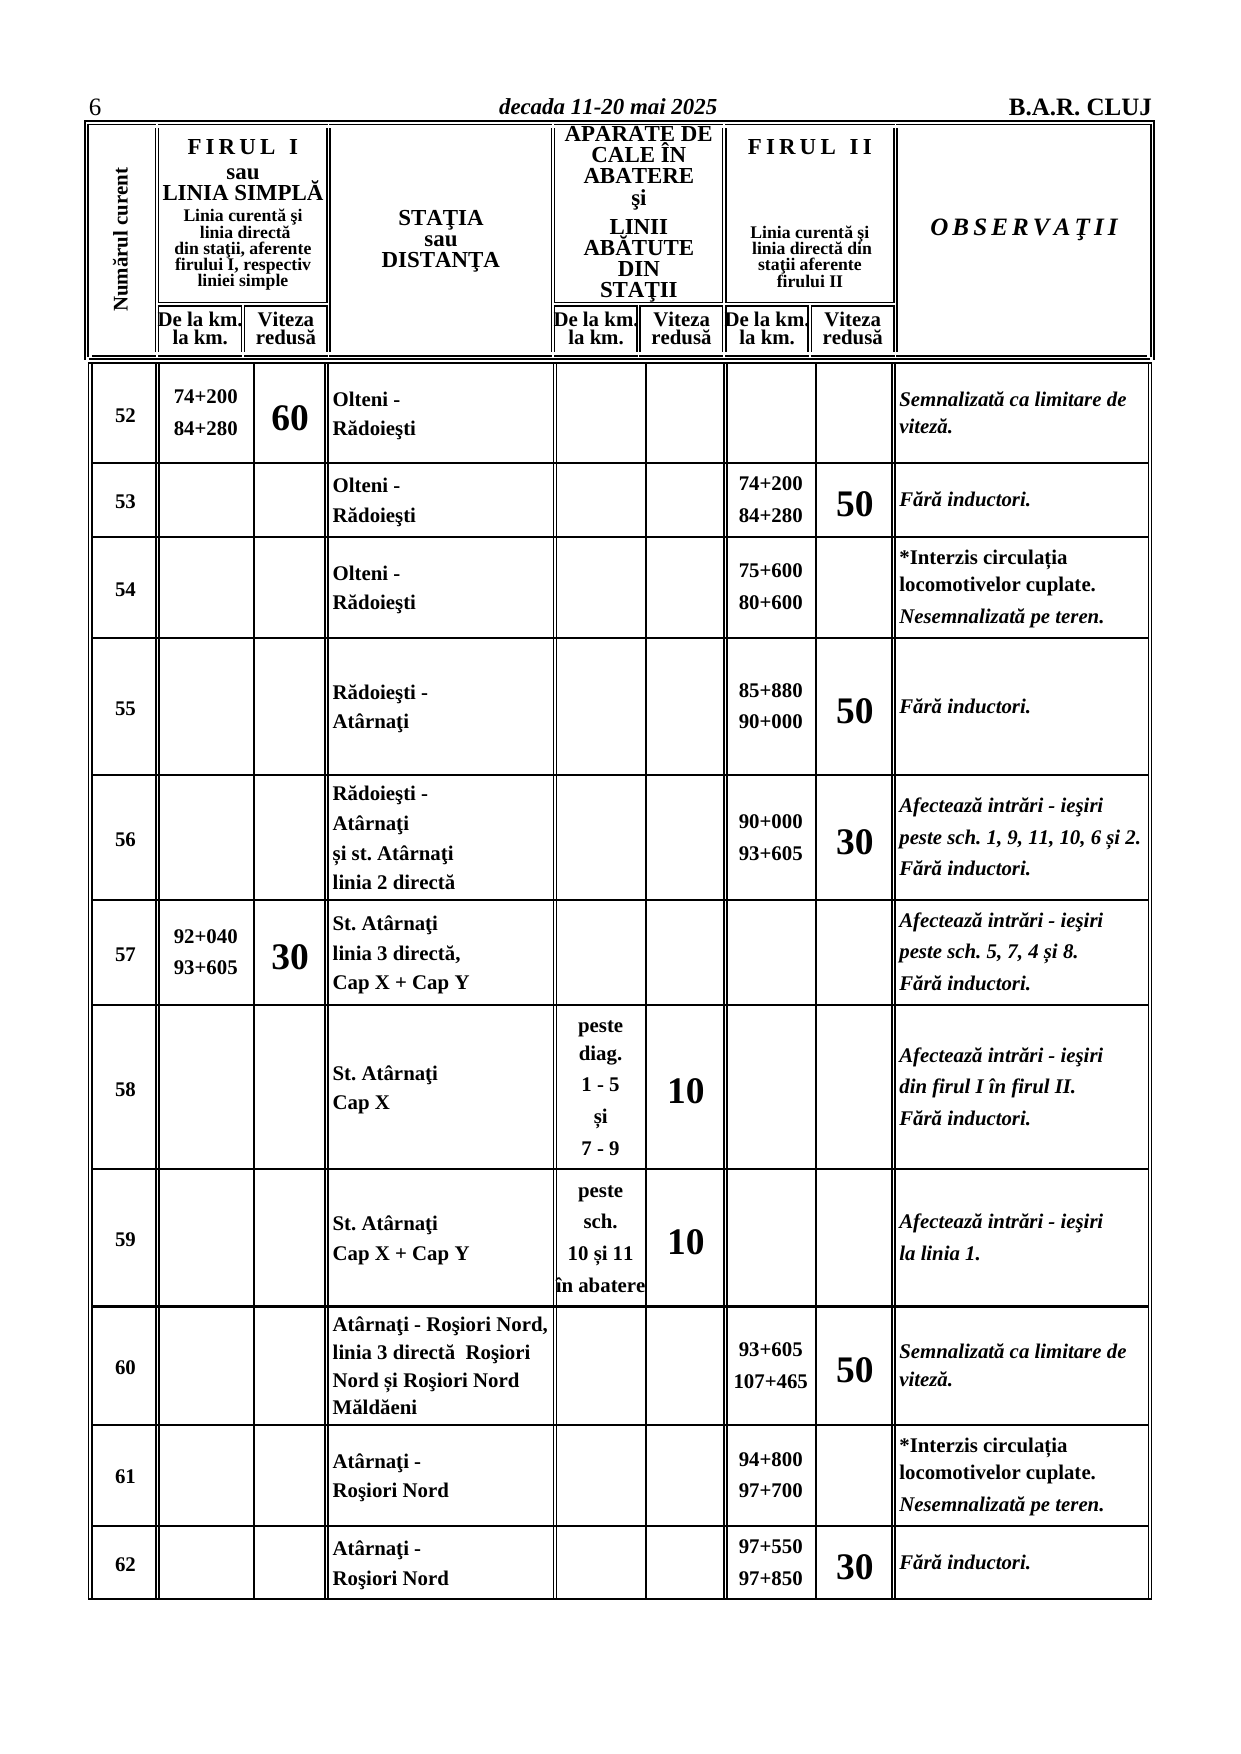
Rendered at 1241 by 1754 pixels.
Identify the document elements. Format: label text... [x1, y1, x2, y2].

table_cell [728, 1170, 815, 1305]
table_cell [728, 364, 815, 462]
table_cell [255, 464, 324, 536]
table_cell Semnalizată ca limitare de viteză. [896, 1308, 1148, 1423]
table_cell [93, 776, 155, 898]
table_cell [647, 364, 723, 462]
table_cell Atârnaţi - Roşiori Nord [329, 1426, 553, 1524]
table_cell peste sch. 10 și 11 în abatere [557, 1170, 645, 1305]
table_cell [160, 538, 253, 637]
table_cell Semnalizată ca limitare de viteză. [896, 364, 1148, 462]
table_cell [255, 776, 324, 898]
table_cell [817, 538, 891, 637]
table_cell 30 [255, 901, 324, 1004]
table_cell 93+605 107+465 [728, 1308, 815, 1423]
table_cell [817, 1170, 891, 1305]
table_cell [255, 1006, 324, 1168]
table_cell [817, 1426, 891, 1524]
table_cell [557, 1308, 645, 1423]
table_cell [160, 464, 253, 536]
table_cell 74+200 84+280 [160, 364, 253, 462]
table_cell [557, 1527, 645, 1598]
table_cell *Interzis circulația locomotivelor cuplate. Nesemnalizată pe teren. [896, 1426, 1148, 1524]
table_cell 74+200 84+280 [728, 464, 815, 536]
table_cell [817, 901, 891, 1004]
table_cell [647, 464, 723, 536]
table_cell [647, 1308, 723, 1423]
table_cell [160, 1170, 253, 1305]
table_cell Fără inductori. [896, 1527, 1148, 1598]
table_cell [557, 464, 645, 536]
table_cell [255, 1426, 324, 1524]
table_cell [93, 1170, 155, 1305]
table_cell 92+040 93+605 [160, 901, 253, 1004]
table_cell [255, 538, 324, 637]
table_cell [93, 901, 155, 1004]
table_cell [93, 464, 155, 536]
table_cell St. Atârnaţi Cap X + Cap Y [329, 1170, 553, 1305]
table_cell [255, 639, 324, 774]
table_cell [647, 538, 723, 637]
table_cell [557, 538, 645, 637]
table_cell [93, 639, 155, 774]
table_cell [255, 1308, 324, 1423]
table_cell [728, 901, 815, 1004]
table_cell [557, 901, 645, 1004]
table_cell Fără inductori. [896, 464, 1148, 536]
table_cell [160, 1527, 253, 1598]
table_cell [93, 1527, 155, 1598]
table_cell 50 [817, 1308, 891, 1423]
table_cell [93, 538, 155, 637]
table_cell Afectează intrări - ieşiri peste sch. 5, 7, 4 și 8. Fără inductori. [896, 901, 1148, 1004]
table_cell Afectează intrări - ieşiri la linia 1. [896, 1170, 1148, 1305]
table_cell [647, 901, 723, 1004]
table_cell St. Atârnaţi Cap X [329, 1006, 553, 1168]
table_cell [255, 1170, 324, 1305]
table_cell [160, 639, 253, 774]
table_cell Rădoieşti - Atârnaţi [329, 639, 553, 774]
table_cell Afectează intrări - ieşiri peste sch. 1, 9, 11, 10, 6 și 2. Fără inductori. [896, 776, 1148, 898]
table_cell [647, 776, 723, 898]
table_cell [93, 1426, 155, 1524]
table_cell Olteni - Rădoieşti [329, 464, 553, 536]
table_cell [817, 364, 891, 462]
table_cell [557, 1426, 645, 1524]
table_cell [255, 1527, 324, 1598]
table_cell Atârnaţi - Roşiori Nord, linia 3 directă Roşiori Nord și Roşiori Nord Măldăeni [329, 1308, 553, 1423]
table_cell 60 [255, 364, 324, 462]
table_cell 90+000 93+605 [728, 776, 815, 898]
table_cell peste diag. 1 - 5 și 7 - 9 [557, 1006, 645, 1168]
table_cell [647, 639, 723, 774]
table_cell 10 [647, 1170, 723, 1305]
table_cell *Interzis circulația locomotivelor cuplate. Nesemnalizată pe teren. [896, 538, 1148, 637]
table_cell 50 [817, 639, 891, 774]
table_cell [93, 364, 155, 462]
table_cell 10 [647, 1006, 723, 1168]
table_cell 30 [817, 776, 891, 898]
table_cell St. Atârnaţi linia 3 directă, Cap X + Cap Y [329, 901, 553, 1004]
table_cell [647, 1527, 723, 1598]
table_cell 30 [817, 1527, 891, 1598]
table_cell Atârnaţi - Roşiori Nord [329, 1527, 553, 1598]
table_cell [93, 1308, 155, 1423]
table_cell [557, 364, 645, 462]
table_cell Rădoieşti - Atârnaţi și st. Atârnaţi linia 2 directă [329, 776, 553, 898]
table_cell [557, 776, 645, 898]
table_cell [160, 1426, 253, 1524]
table_cell [647, 1426, 723, 1524]
table_cell 97+550 97+850 [728, 1527, 815, 1598]
table_cell [93, 1006, 155, 1168]
table_cell 75+600 80+600 [728, 538, 815, 637]
table_cell [160, 1006, 253, 1168]
table_cell Olteni - Rădoieşti [329, 538, 553, 637]
table_cell [160, 1308, 253, 1423]
table_cell 50 [817, 464, 891, 536]
table_cell [160, 776, 253, 898]
table_cell 94+800 97+700 [728, 1426, 815, 1524]
table_cell Olteni - Rădoieşti [329, 364, 553, 462]
table_cell [728, 1006, 815, 1168]
table_cell [557, 639, 645, 774]
table_cell Afectează intrări - ieşiri din firul I în firul II. Fără inductori. [896, 1006, 1148, 1168]
table_cell [817, 1006, 891, 1168]
table_cell 85+880 90+000 [728, 639, 815, 774]
table_cell Fără inductori. [896, 639, 1148, 774]
